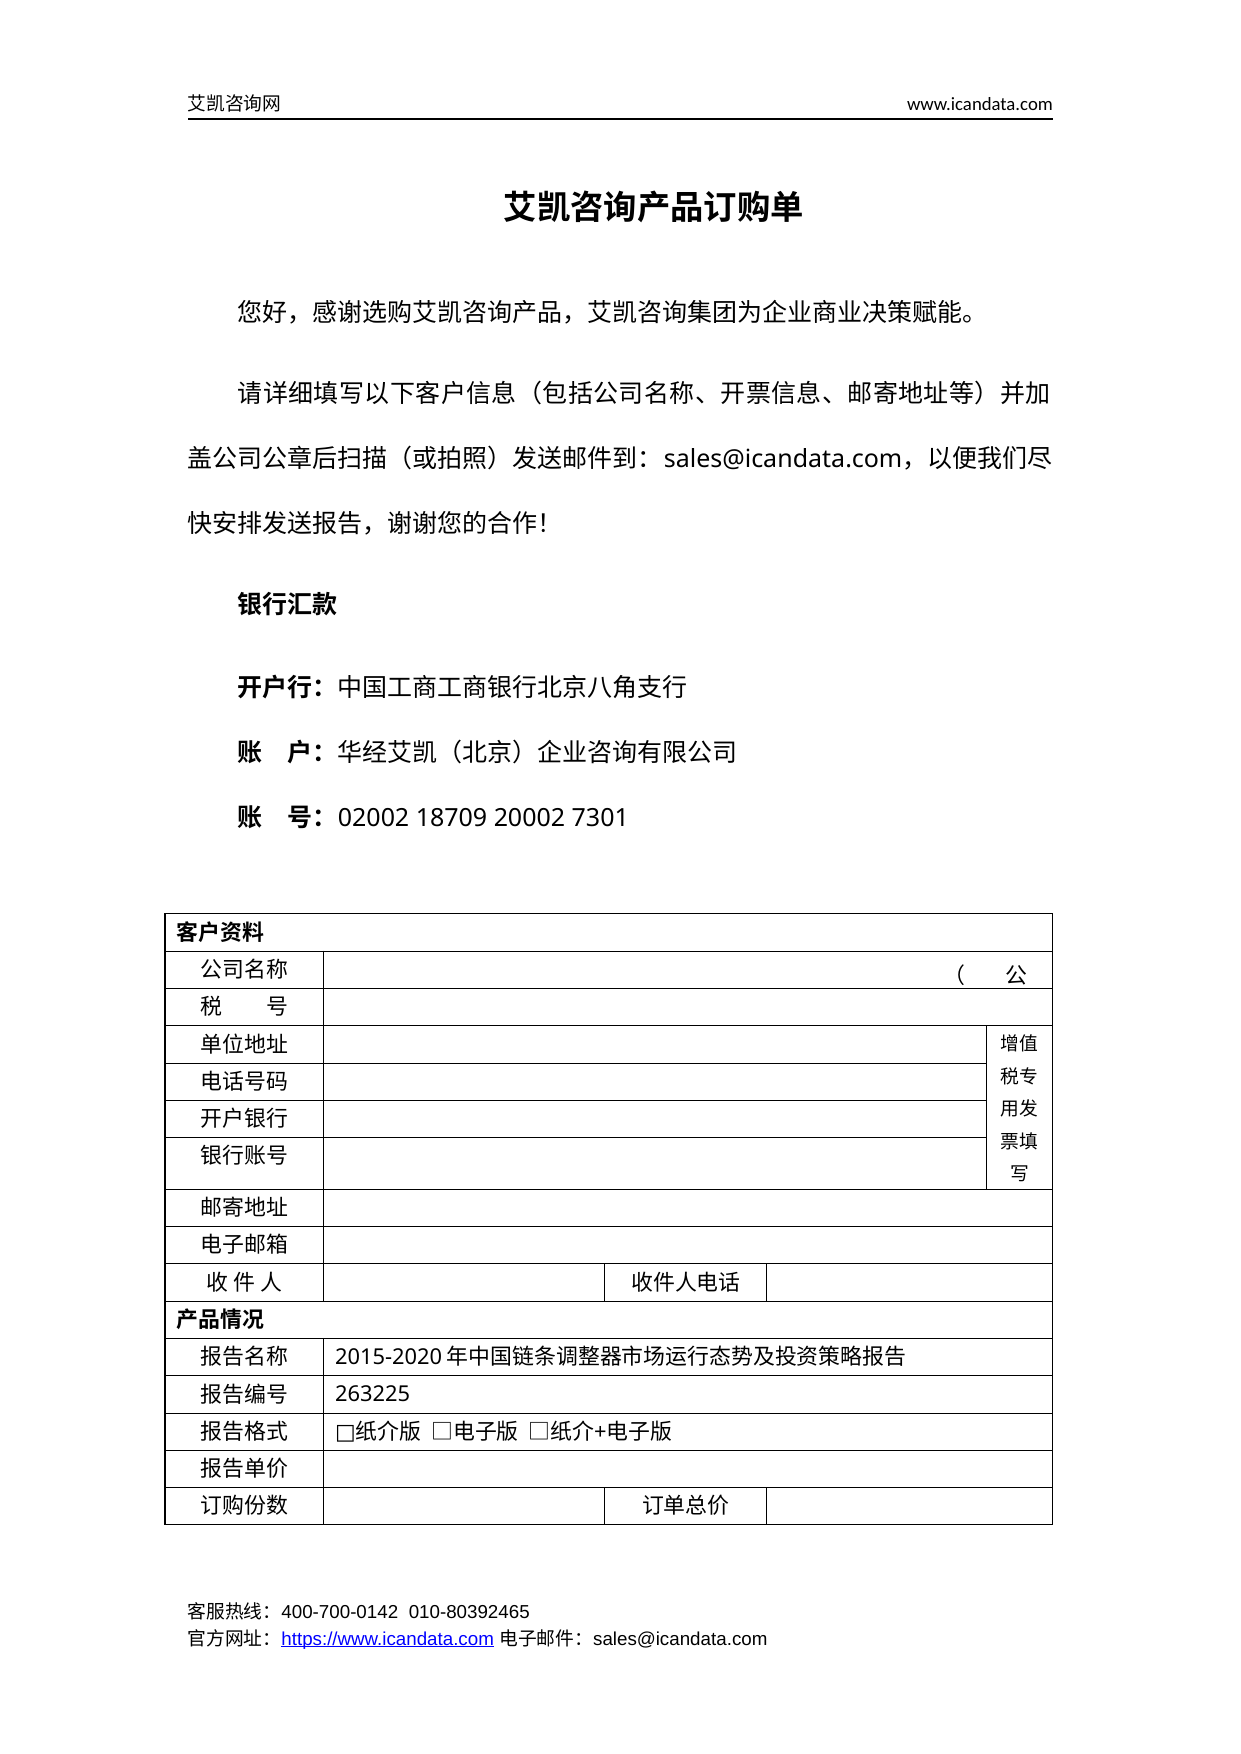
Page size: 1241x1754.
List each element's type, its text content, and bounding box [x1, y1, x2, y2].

table_cell [324, 1488, 604, 1524]
text 您好，感谢选购艾凯咨询产品，艾凯咨询集团为企业商业决策赋能。 [187, 278, 1053, 343]
text 开户行：中国工商工商银行北京八角支行 [187, 653, 1053, 718]
table_cell [324, 1026, 986, 1062]
text 请详细填写以下客户信息（包括公司名称、开票信息、邮寄地址等）并加盖公司公章后扫描（或拍照）发送邮件到：sales@icandata.com，以便我们尽快安排发送报告，谢谢您的合作！ [187, 359, 1053, 554]
table_cell 邮寄地址 [166, 1190, 323, 1226]
table_cell 增值税专用发票填写 [987, 1026, 1052, 1189]
table_cell [324, 1451, 1052, 1487]
table_cell [324, 1190, 1052, 1226]
table_cell 电话号码 [166, 1064, 323, 1100]
table_cell 产品情况 [166, 1302, 1052, 1338]
table_cell 收件人电话 [605, 1264, 766, 1301]
table_cell [324, 989, 1052, 1025]
table_cell [324, 1101, 986, 1137]
table_cell [767, 1488, 1052, 1524]
text 账 户：华经艾凯（北京）企业咨询有限公司 [187, 718, 1053, 783]
table_cell □纸介版 □电子版 □纸介+电子版 [324, 1414, 1052, 1450]
text 账 号：02002 18709 20002 7301 [187, 783, 1053, 848]
table_cell [324, 952, 1052, 988]
text 银行汇款 [187, 570, 1053, 635]
table_cell 公司名称 [166, 952, 323, 988]
table_cell [767, 1264, 1052, 1301]
table_header 客户资料 [166, 914, 1052, 951]
table_cell 开户银行 [166, 1101, 323, 1137]
table_cell 报告名称 [166, 1339, 323, 1375]
table_cell 电子邮箱 [166, 1227, 323, 1263]
table_cell [324, 1138, 986, 1189]
table_cell 报告格式 [166, 1414, 323, 1450]
table_cell [324, 1227, 1052, 1263]
table_cell 2015-2020年中国链条调整器市场运行态势及投资策略报告 [324, 1339, 1052, 1375]
table_cell 订单总价 [605, 1488, 766, 1524]
table_cell 订购份数 [166, 1488, 323, 1524]
text 艾凯咨询产品订购单 [187, 172, 1053, 237]
table_cell [324, 1264, 604, 1301]
table_cell 263225 [324, 1376, 1052, 1412]
table_cell [324, 1064, 986, 1100]
table_cell 报告编号 [166, 1376, 323, 1412]
table_cell 收 件 人 [166, 1264, 323, 1301]
table_cell 银行账号 [166, 1138, 323, 1189]
table_cell 税 号 [166, 989, 323, 1025]
table_cell 单位地址 [166, 1026, 323, 1062]
table_cell 报告单价 [166, 1451, 323, 1487]
